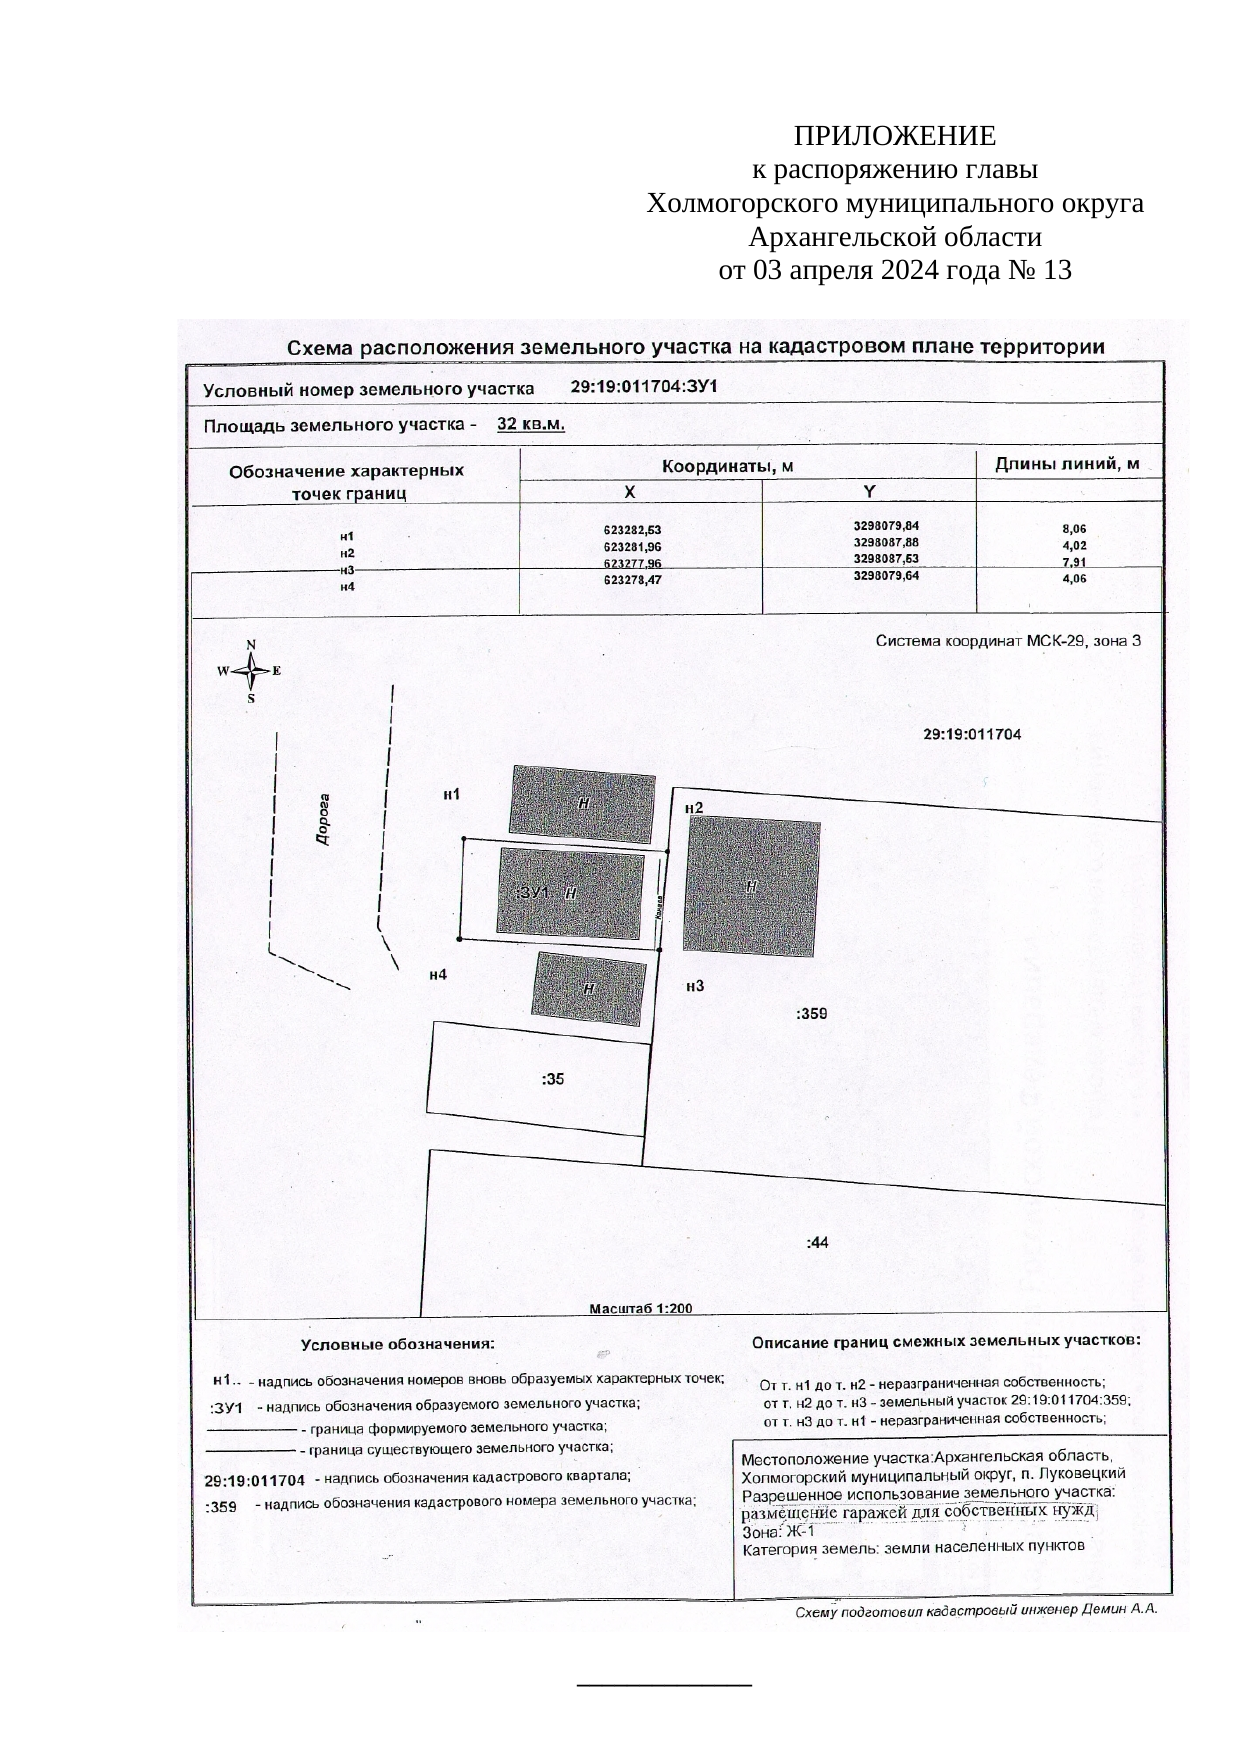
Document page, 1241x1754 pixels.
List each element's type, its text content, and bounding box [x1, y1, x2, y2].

text от 03 апреля 2024 года № 13 [620, 252, 1171, 286]
text ______________ [177, 1661, 1152, 1689]
text к распоряжению главы [620, 152, 1171, 185]
text ПРИЛОЖЕНИЕ [620, 118, 1171, 152]
picture [177, 319, 1190, 1632]
text Холмогорского муниципального округа Архангельской области [620, 185, 1171, 252]
